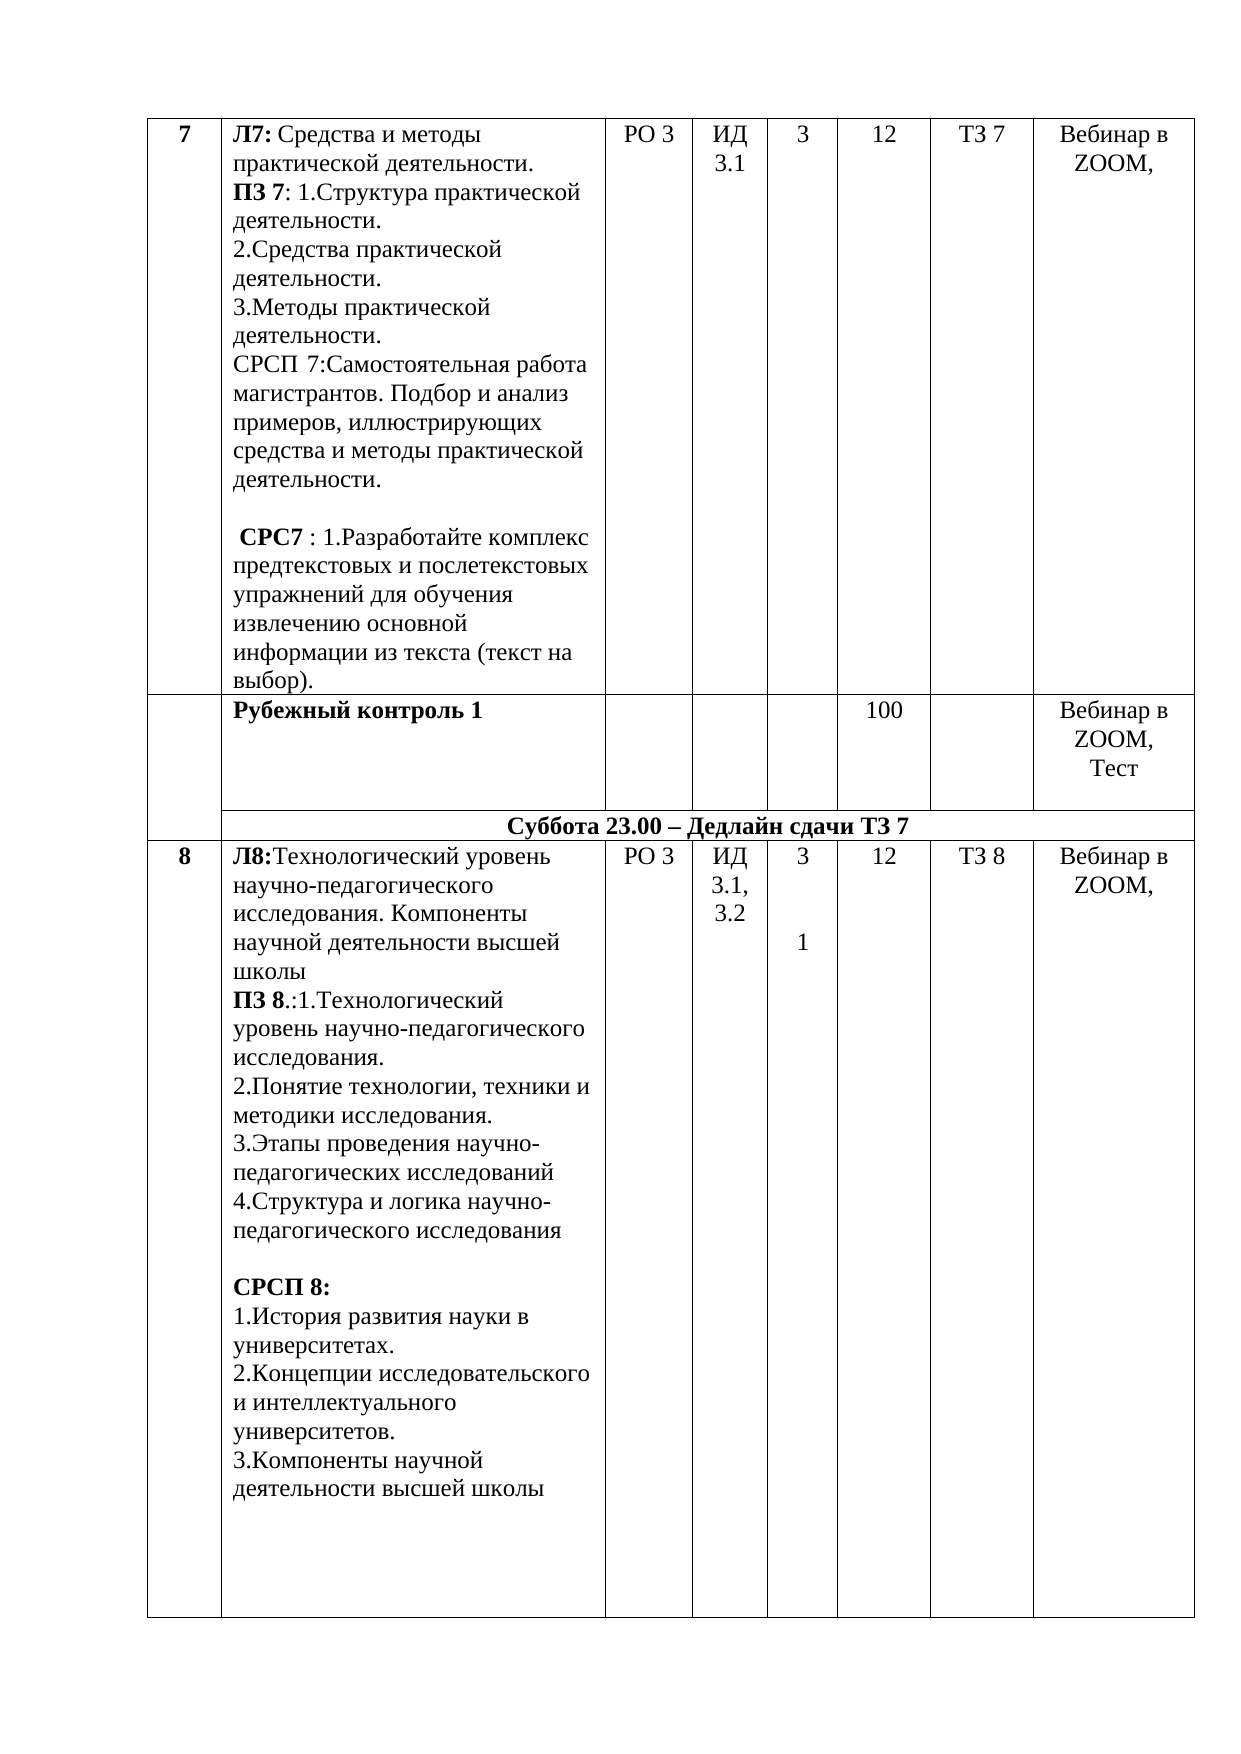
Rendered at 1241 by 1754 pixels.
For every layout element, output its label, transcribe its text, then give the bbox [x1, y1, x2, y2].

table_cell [222, 841, 605, 1617]
table_cell 3 [768, 119, 837, 694]
table_cell Вебинар в ZOOM, [1034, 119, 1194, 694]
table_cell Вебинар в ZOOM, Тест [1034, 695, 1194, 810]
table_cell 3 1 [768, 841, 837, 1617]
table_cell 7 [148, 119, 221, 694]
table_cell Суббота 23.00 – Дедлайн сдачи ТЗ 7 [222, 811, 1194, 840]
table_cell ТЗ 8 [931, 841, 1033, 1617]
table_cell Вебинар в ZOOM, [1034, 841, 1194, 1617]
table_cell [148, 695, 221, 840]
table_cell [606, 695, 692, 810]
table_cell ИД 3.1, 3.2 [693, 841, 767, 1617]
table_cell ТЗ 7 [931, 119, 1033, 694]
table_cell [931, 695, 1033, 810]
table_cell 8 [148, 841, 221, 1617]
table_cell ИД 3.1 [693, 119, 767, 694]
table_cell РО 3 [606, 119, 692, 694]
table_cell [693, 695, 767, 810]
table_cell [768, 695, 837, 810]
table_cell 12 [838, 119, 930, 694]
table_cell 100 [838, 695, 930, 810]
table_cell Рубежный контроль 1 [222, 695, 605, 810]
table_cell РО 3 [606, 841, 692, 1617]
table_cell Л7: Средства и методы практической деятельности. ПЗ 7: 1.Структура практической деятельности. 2.Средства практической деятельности. 3.Методы практической деятельности. СРСП 7:Самостоятельная работа магистрантов. Подбор и анализ примеров, иллюстрирующих средства и методы практической деятельности. СРС7 : 1.Разработайте комплекс предтекстовых и послетекстовых упражнений для обучения извлечению основной информации из текста (текст на выбор). [222, 119, 605, 694]
table_cell 12 [838, 841, 930, 1617]
